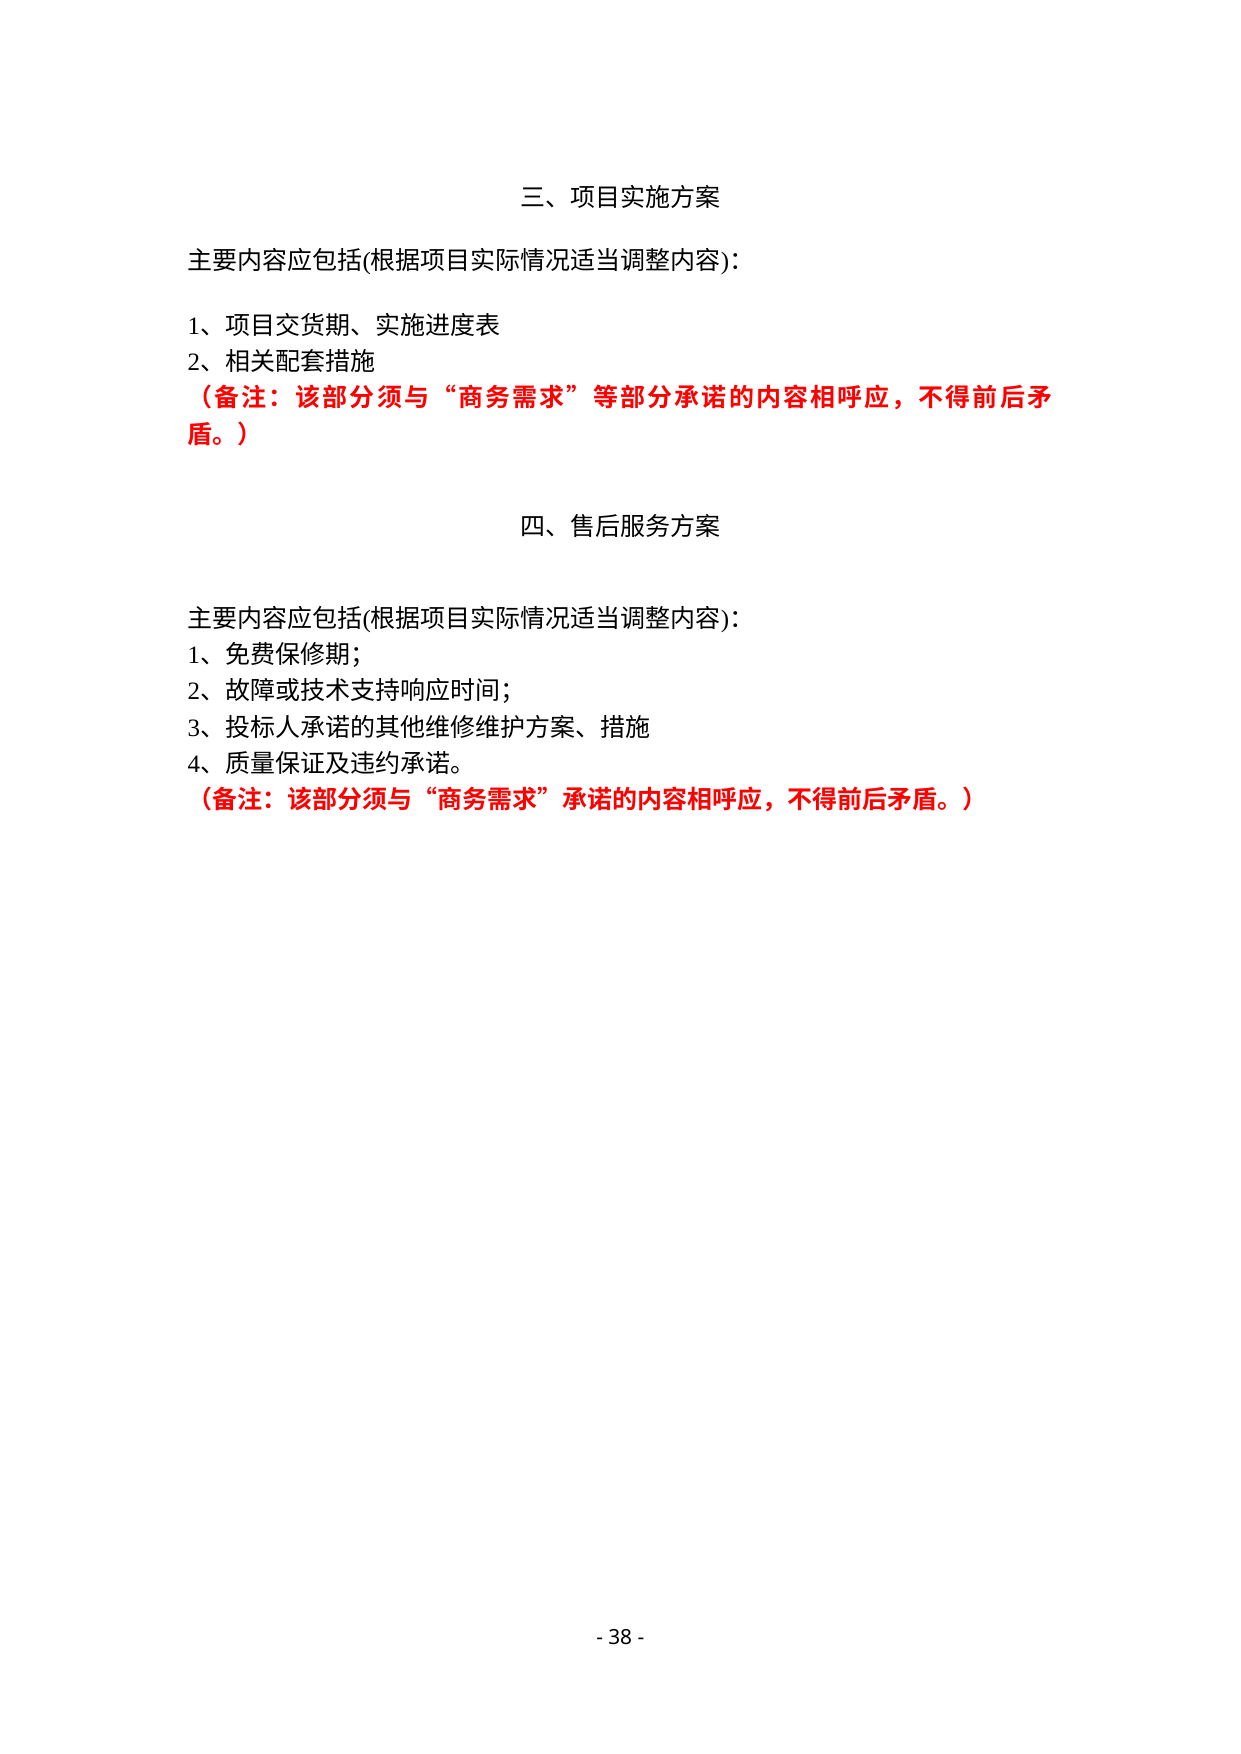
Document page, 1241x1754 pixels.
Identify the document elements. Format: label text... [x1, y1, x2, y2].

text 3、投标人承诺的其他维修维护方案、措施 [187, 707, 1053, 743]
text （备注：该部分须与“商务需求”等部分承诺的内容相呼应，不得前后矛盾。） [187, 378, 1053, 450]
text （备注：该部分须与“商务需求”承诺的内容相呼应，不得前后矛盾。） [187, 779, 1053, 816]
text 主要内容应包括(根据项目实际情况适当调整内容)： [187, 240, 1053, 277]
text 1、免费保修期； [187, 634, 1053, 671]
text 4、质量保证及违约承诺。 [187, 743, 1053, 779]
text 1、项目交货期、实施进度表 [187, 305, 1053, 342]
text 主要内容应包括(根据项目实际情况适当调整内容)： [187, 598, 1053, 634]
text 2、相关配套措施 [187, 342, 1053, 378]
text 2、故障或技术支持响应时间； [187, 671, 1053, 707]
subtitle 四、售后服务方案 [187, 506, 1053, 542]
subtitle 三、项目实施方案 [187, 177, 1053, 213]
